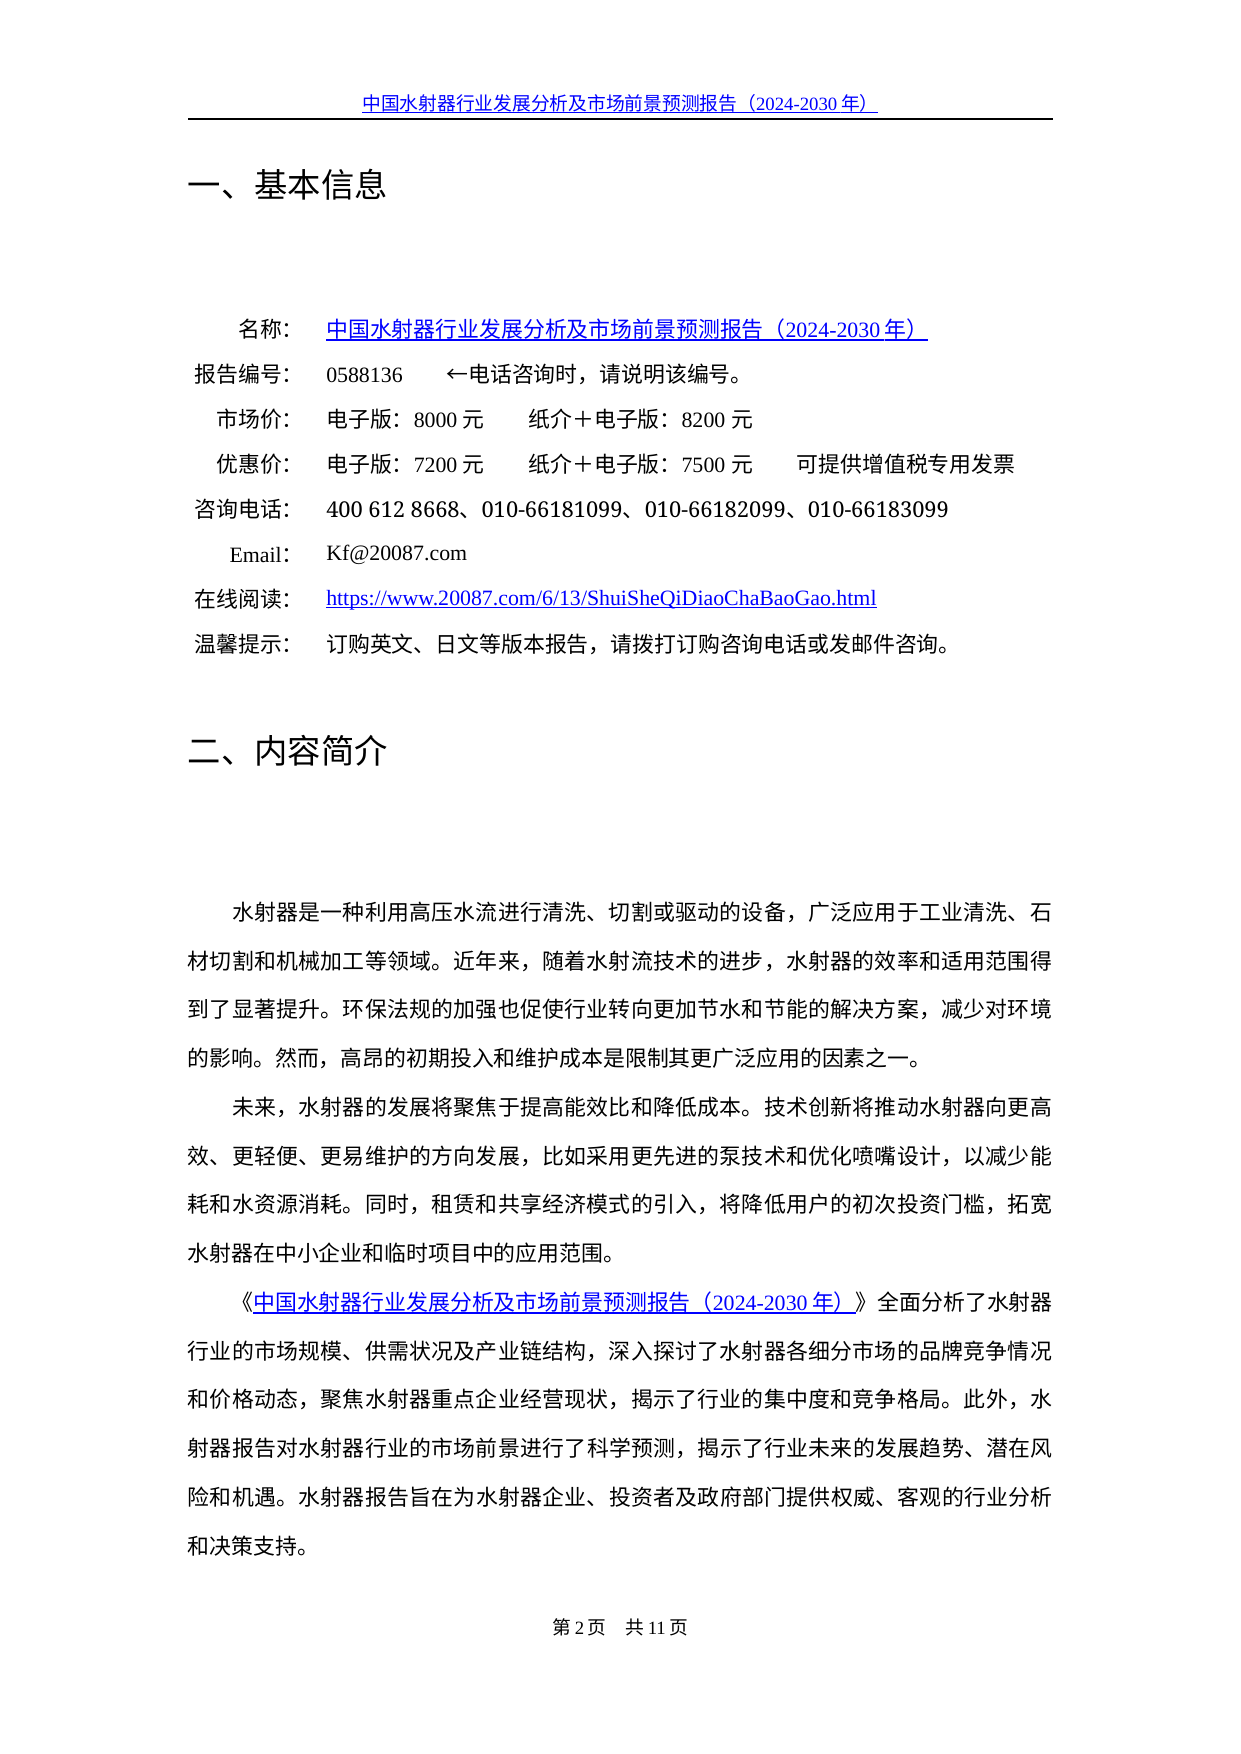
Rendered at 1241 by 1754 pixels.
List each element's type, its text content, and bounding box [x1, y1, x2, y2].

table_cell Kf@20087.com [315, 537, 1073, 582]
table_cell 咨询电话： [167, 492, 315, 537]
title 一、基本信息 [187, 150, 1053, 215]
table_cell 报告编号： [167, 357, 315, 402]
title 二、内容简介 [187, 717, 1053, 782]
table_cell 优惠价： [167, 447, 315, 492]
table_cell 电子版：8000 元 纸介＋电子版：8200 元 [315, 402, 1073, 447]
table_header 中国水射器行业发展分析及市场前景预测报告（2024-2030年） [315, 312, 1073, 357]
table_header 名称： [167, 312, 315, 357]
table_cell 电子版：7200 元 纸介＋电子版：7500 元 可提供增值税专用发票 [315, 447, 1073, 492]
table_cell 在线阅读： [167, 582, 315, 627]
table_cell 400 612 8668、010-66181099、010-66182099、010-66183099 [315, 492, 1073, 537]
table_cell 0588136 ←电话咨询时，请说明该编号。 [315, 357, 1073, 402]
table_cell [315, 582, 1073, 627]
table_cell 订购英文、日文等版本报告，请拨打订购咨询电话或发邮件咨询。 [315, 627, 1073, 672]
table_cell 温馨提示： [167, 627, 315, 672]
table_cell Email： [167, 537, 315, 582]
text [187, 894, 1053, 1561]
table_cell 市场价： [167, 402, 315, 447]
